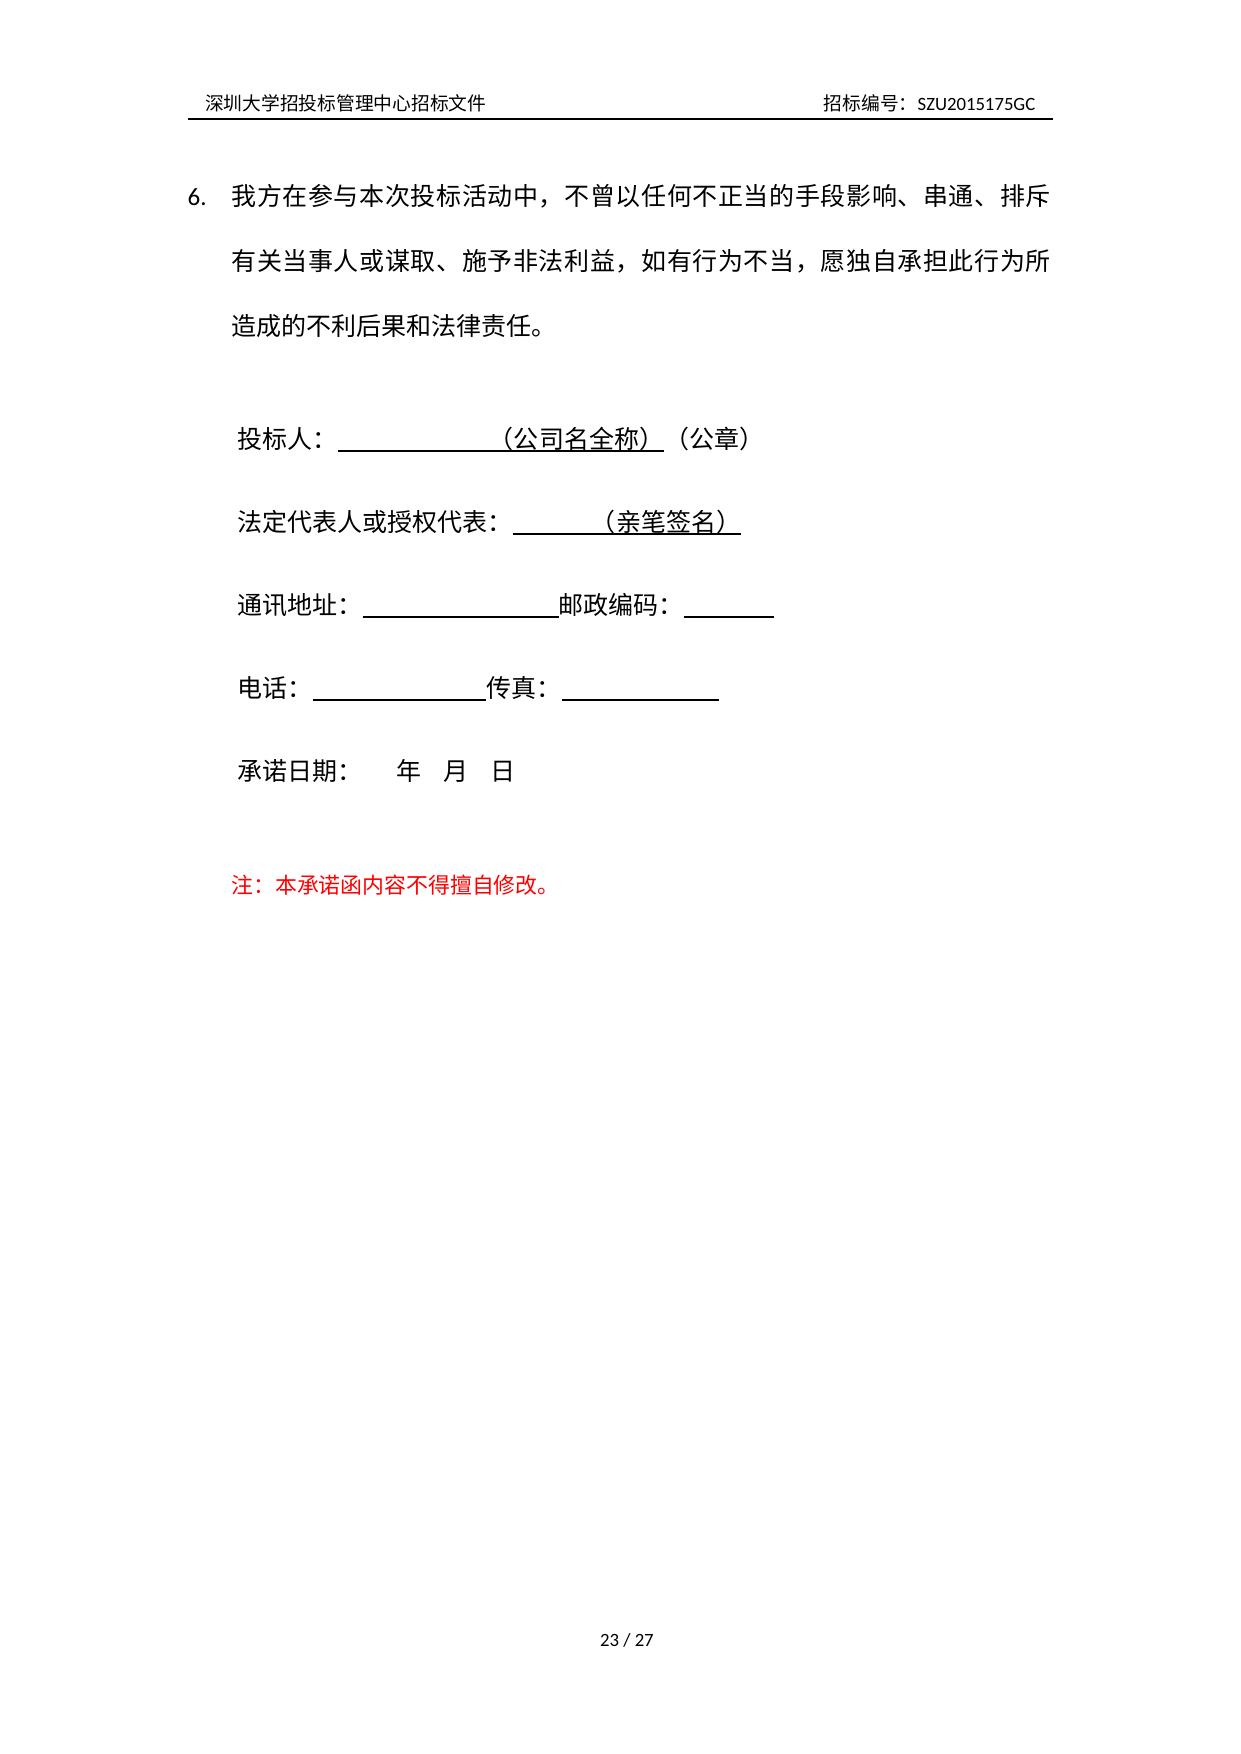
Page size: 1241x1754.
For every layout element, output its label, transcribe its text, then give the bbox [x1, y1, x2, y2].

text 通讯地址： 邮政编码： [187, 571, 1053, 636]
text 法定代表人或授权代表： （亲笔签名） [187, 488, 1053, 553]
list 我方在参与本次投标活动中，不曾以任何不正当的手段影响、串通、排斥有关当事人或谋取、施予非法利益，如有行为不当，愿独自承担此行为所造成的不利后果和法律责任。 [187, 162, 1053, 357]
text 注：本承诺函内容不得擅自修改。 [187, 868, 1053, 901]
text 承诺日期： 年 月 日 [187, 737, 1053, 802]
text 投标人： （公司名全称）（公章） [187, 405, 1053, 470]
text 电话： 传真： [187, 654, 1053, 719]
